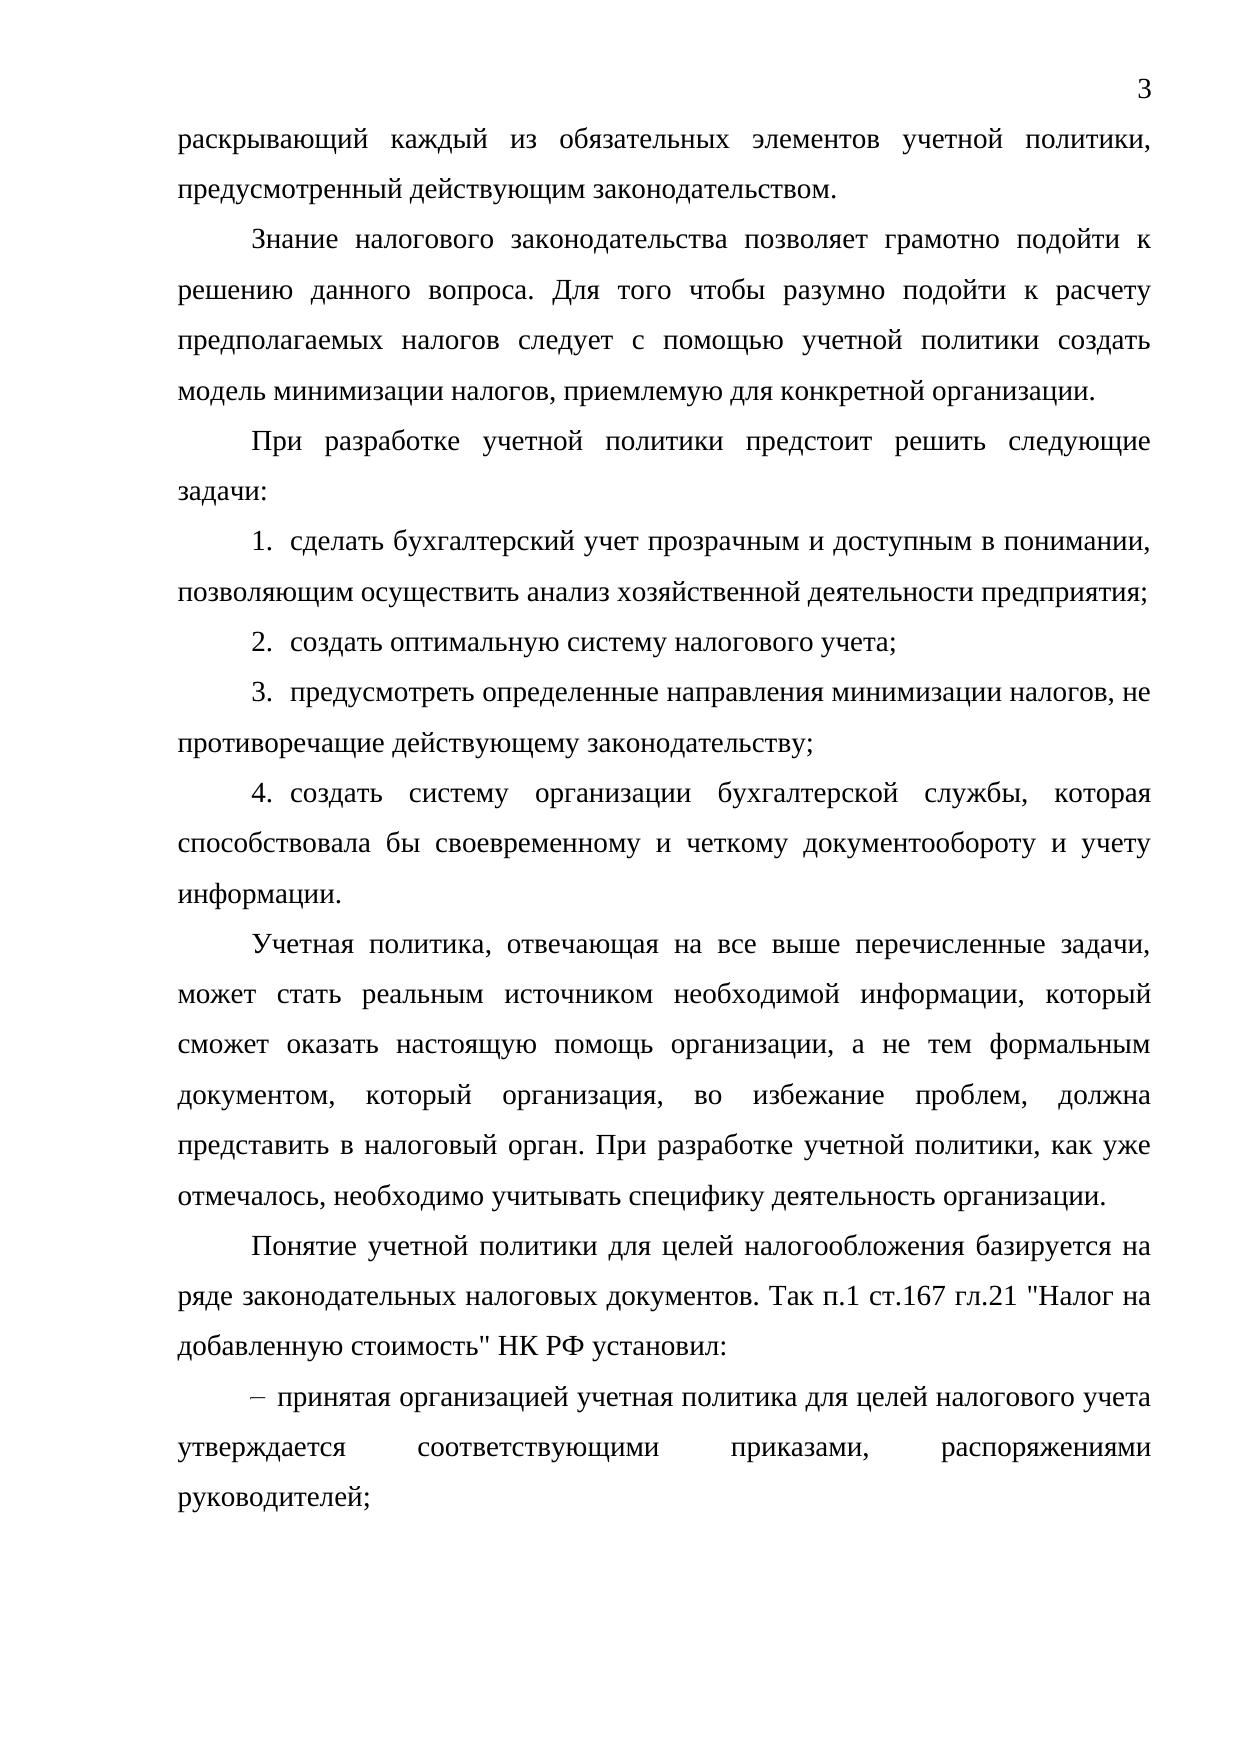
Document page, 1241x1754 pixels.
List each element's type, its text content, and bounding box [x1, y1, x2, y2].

text Понятие учетной политики для целей налогообложения базируется на ряде законодательных налоговых документов. Так п.1 ст.167 гл.21 "Налог на добавленную стоимость" НК РФ установил: [177, 1228, 1152, 1362]
list создать оптимальную систему налогового учета; [177, 624, 1152, 658]
list предусмотреть определенные направления минимизации налогов, не противоречащие действующему законодательству; [177, 674, 1152, 758]
list создать систему организации бухгалтерской службы, которая способствовала бы своевременному и четкому документообороту и учету информации. [177, 775, 1152, 909]
text При разработке учетной политики предстоит решить следующие задачи: [177, 423, 1152, 507]
text Знание налогового законодательства позволяет грамотно подойти к решению данного вопроса. Для того чтобы разумно подойти к расчету предполагаемых налогов следует с помощью учетной политики создать модель минимизации налогов, приемлемую для конкретной организации. [177, 222, 1152, 406]
list принятая организацией учетная политика для целей налогового учета утверждается соответствующими приказами, распоряжениями руководителей; [177, 1379, 1152, 1513]
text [177, 121, 1152, 205]
text Учетная политика, отвечающая на все выше перечисленные задачи, может стать реальным источником необходимой информации, который сможет оказать настоящую помощь организации, а не тем формальным документом, который организация, во избежание проблем, должна представить в налоговый орган. При разработке учетной политики, как уже отмечалось, необходимо учитывать специфику деятельность организации. [177, 926, 1152, 1211]
list сделать бухгалтерский учет прозрачным и доступным в понимании, позволяющим осуществить анализ хозяйственной деятельности предприятия; [177, 523, 1152, 607]
